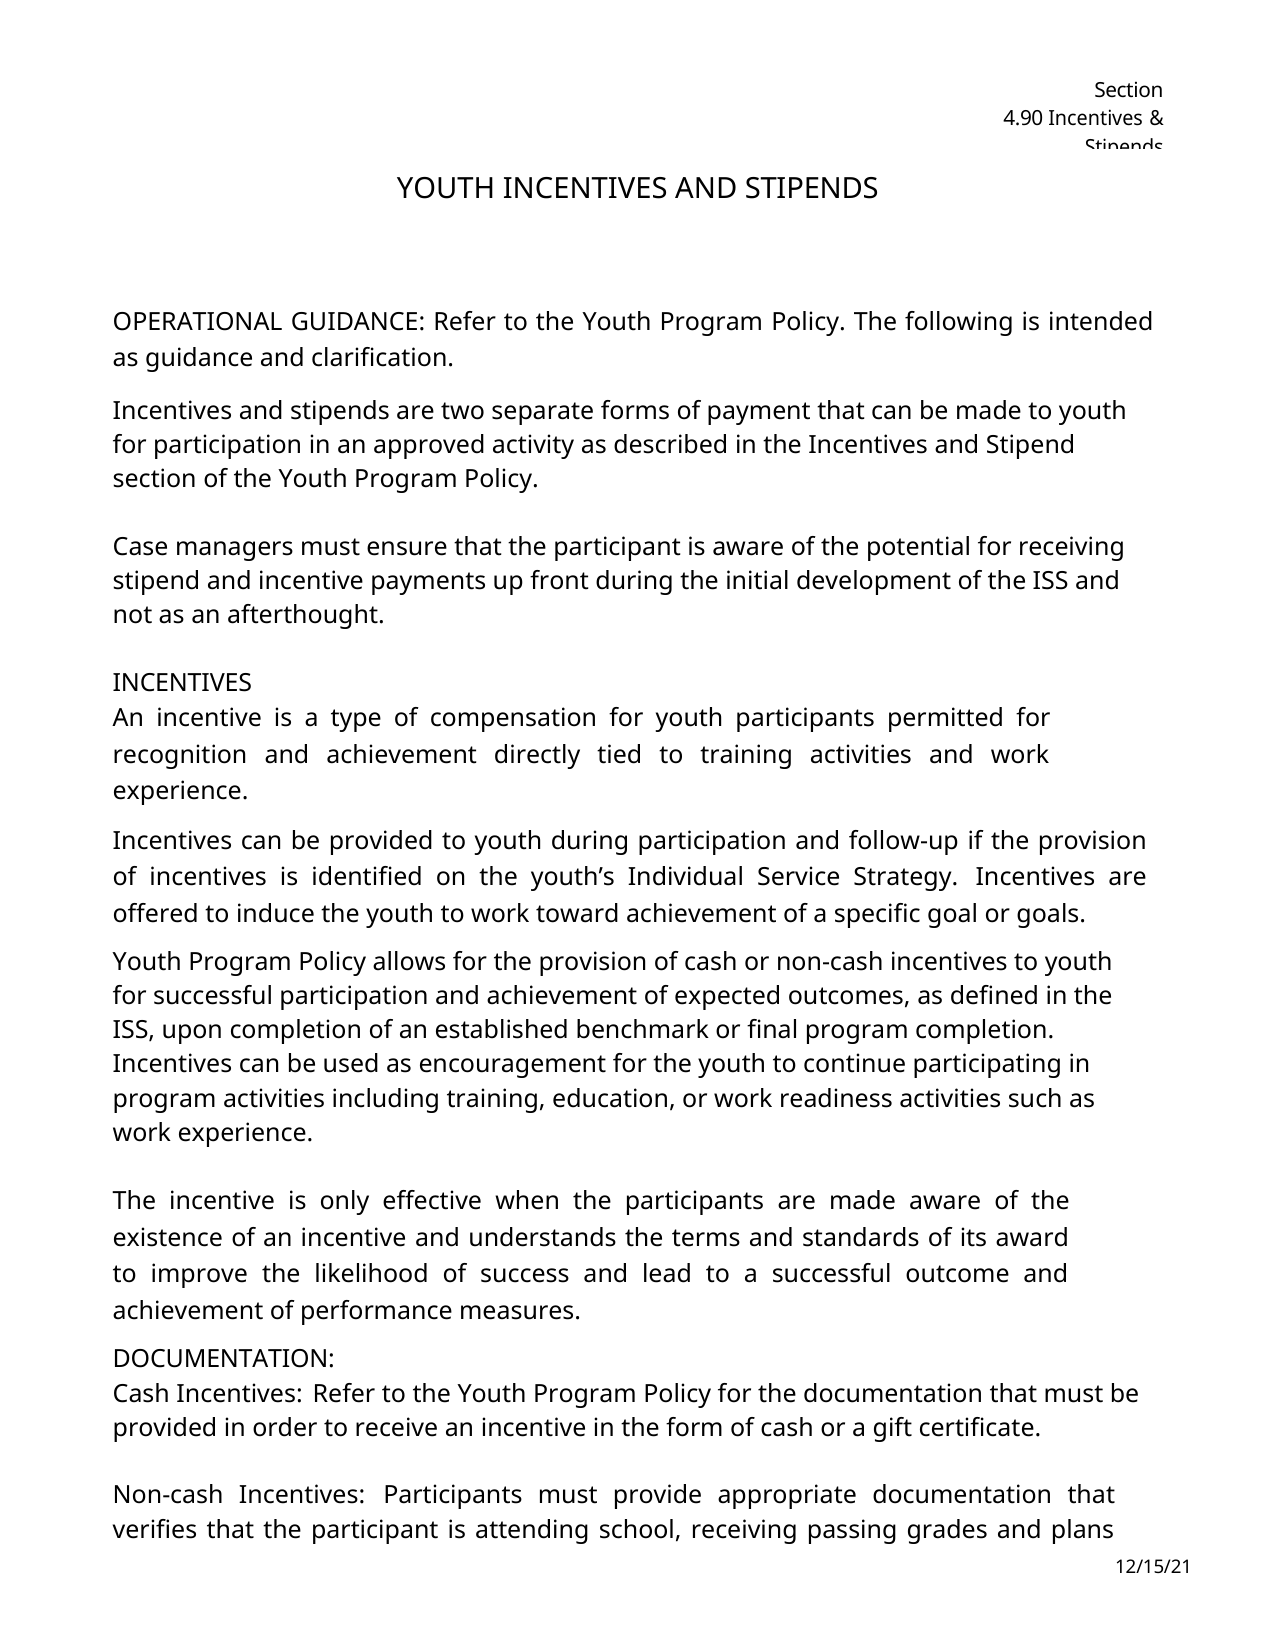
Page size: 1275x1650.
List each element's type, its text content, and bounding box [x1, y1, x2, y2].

text The incentive is only effective when the participants are made aware of the existence of an incentive and understands the terms and standards of its award to improve the likelihood of success and lead to a successful outcome and achievement of performance measures. [112, 1183, 1069, 1327]
text Incentives can be provided to youth during participation and follow-up if the provision of incentives is identified on the youth’s Individual Service Strategy. Incentives are offered to induce the youth to work toward achievement of a specific goal or goals. [112, 822, 1147, 930]
text Incentives and stipends are two separate forms of payment that can be made to youth for participation in an approved activity as described in the Incentives and Stipend section of the Youth Program Policy. [112, 392, 1151, 494]
subtitle YOUTH INCENTIVES AND STIPENDS [224, 167, 1051, 207]
text INCENTIVES [112, 665, 1242, 699]
text OPERATIONAL GUIDANCE: Refer to the Youth Program Policy. The following is intended as guidance and clarification. [112, 303, 1153, 374]
text Youth Program Policy allows for the provision of cash or non-cash incentives to youth for successful participation and achievement of expected outcomes, as defined in the ISS, upon completion of an established benchmark or final program completion. Incentives can be used as encouragement for the youth to continue participating in program activities including training, education, or work readiness activities such as work experience. [112, 944, 1151, 1148]
text Cash Incentives: Refer to the Youth Program Policy for the documentation that must be provided in order to receive an incentive in the form of cash or a gift certificate. [112, 1376, 1151, 1444]
text An incentive is a type of compensation for youth participants permitted for recognition and achievement directly tied to training activities and work experience. [112, 699, 1050, 807]
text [112, 1477, 1115, 1545]
text DOCUMENTATION: [112, 1341, 1242, 1375]
text Case managers must ensure that the participant is aware of the potential for receiving stipend and incentive payments up front during the initial development of the ISS and not as an afterthought. [112, 529, 1151, 631]
